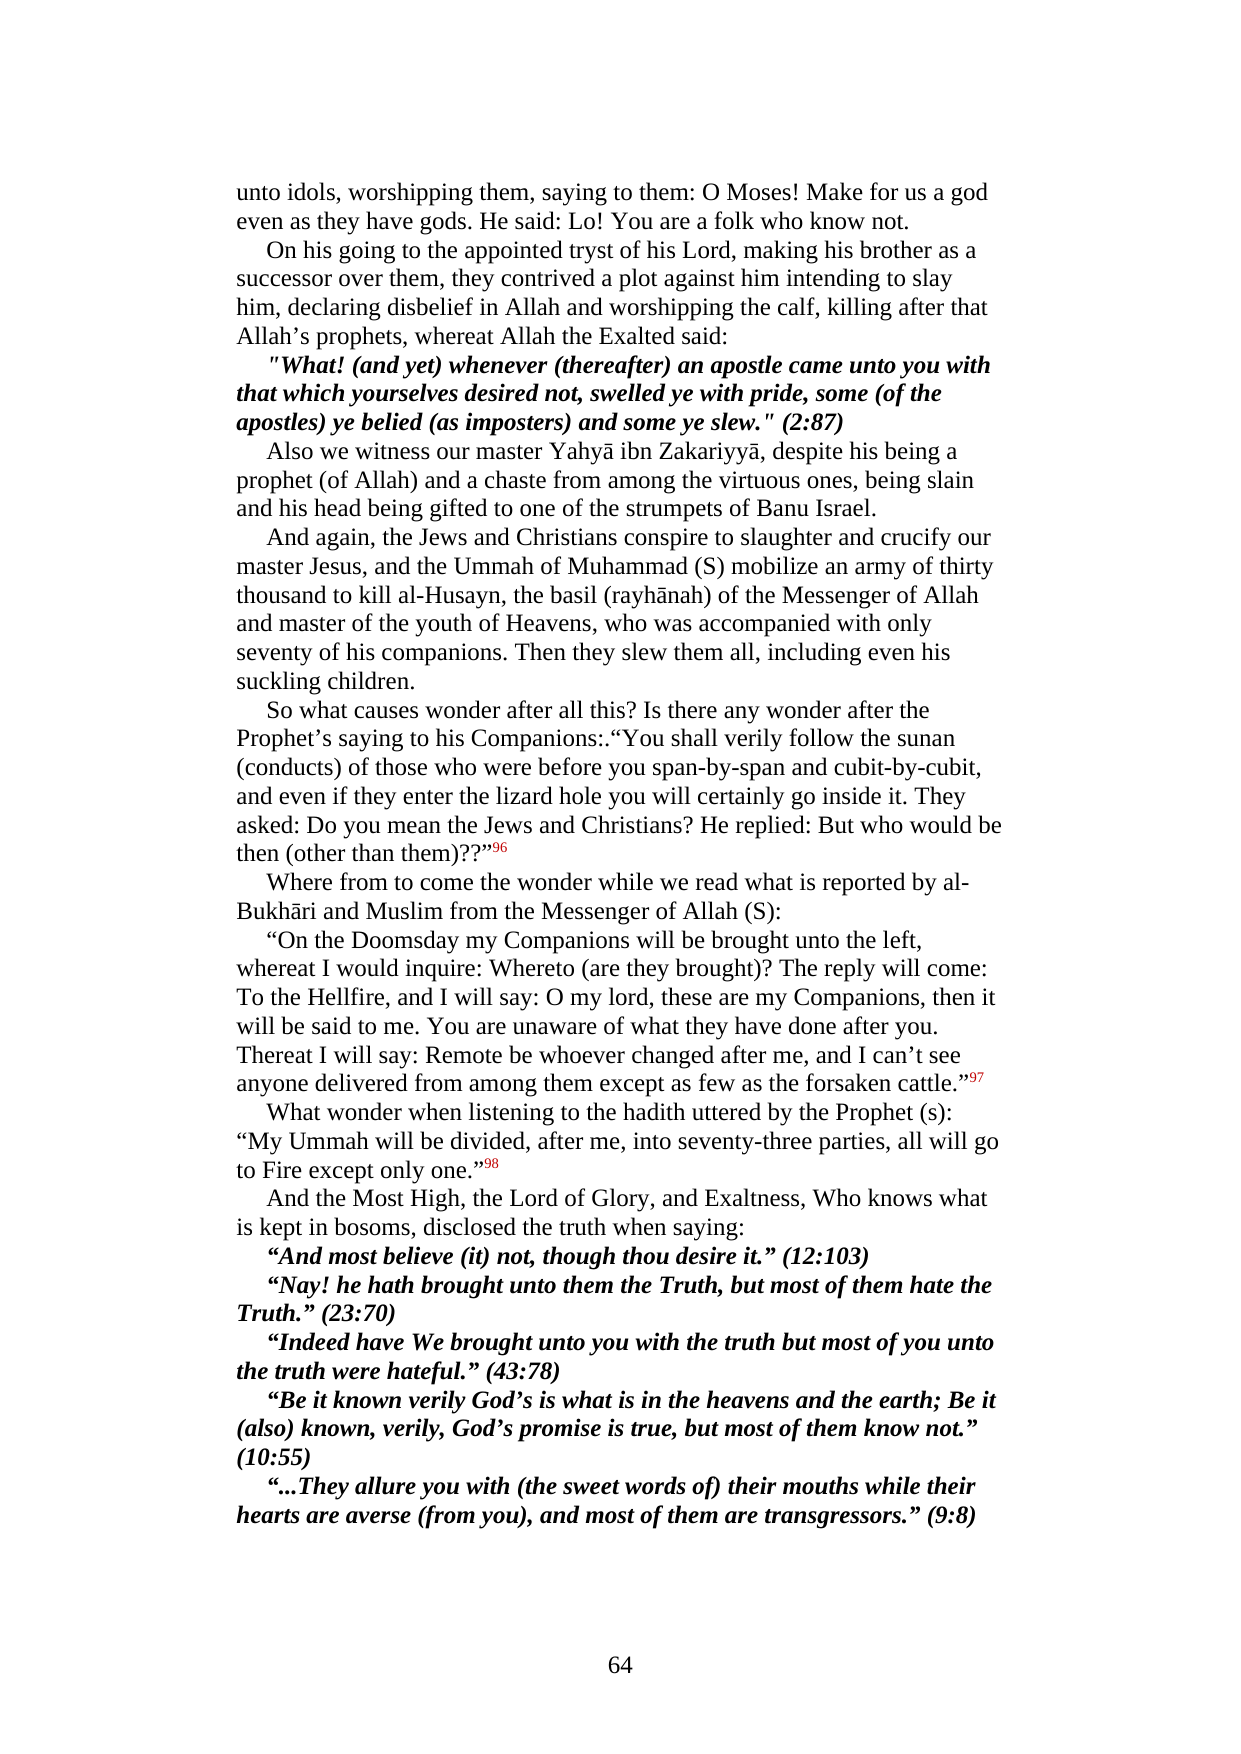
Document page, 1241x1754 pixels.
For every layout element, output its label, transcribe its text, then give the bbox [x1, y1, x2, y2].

text And again, the Jews and Christians conspire to slaughter and crucify our master Jesus, and the Ummah of Muhammad (S) mobilize an army of thirty thousand to kill al-Husayn, the basil (rayhānah) of the Messenger of Allah and master of the youth of Heavens, who was accompanied with only seventy of his companions. Then they slew them all, including even his suckling children. [236, 522, 1004, 695]
text “Indeed have We brought unto you with the truth but most of you unto the truth were hateful.” (43:78) [236, 1327, 1004, 1385]
text "What! (and yet) whenever (thereafter) an apostle came unto you with that which yourselves desired not, swelled ye with pride, some (of the apostles) ye belied (as imposters) and some ye slew." (2:87) [236, 350, 1004, 436]
text So what causes wonder after all this? Is there any wonder after the Prophet’s saying to his Companions:.“You shall verily follow the sunan (conducts) of those who were before you span-by-span and cubit-by-cubit, and even if they enter the lizard hole you will certainly go inside it. They asked: Do you mean the Jews and Christians? He replied: But who would be then (other than them)??”96 [236, 695, 1004, 867]
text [236, 177, 1004, 235]
text And the Most High, the Lord of Glory, and Exaltness, Who knows what is kept in bosoms, disclosed the truth when saying: [236, 1183, 1004, 1241]
text “Be it known verily God’s is what is in the heavens and the earth; Be it (also) known, verily, God’s promise is true, but most of them know not.” (10:55) [236, 1385, 1004, 1471]
text Also we witness our master Yahyā ibn Zakariyyā, despite his being a prophet (of Allah) and a chaste from among the virtuous ones, being slain and his head being gifted to one of the strumpets of Banu Israel. [236, 436, 1004, 522]
text “And most believe (it) not, though thou desire it.” (12:103) [236, 1241, 1004, 1270]
text “...They allure you with (the sweet words of) their mouths while their hearts are averse (from you), and most of them are transgressors.” (9:8) [236, 1471, 1004, 1528]
text What wonder when listening to the hadith uttered by the Prophet (s): “My Ummah will be divided, after me, into seventy-three parties, all will go to Fire except only one.”98 [236, 1097, 1004, 1183]
text “Nay! he hath brought unto them the Truth, but most of them hate the Truth.” (23:70) [236, 1270, 1004, 1327]
text “On the Doomsday my Companions will be brought unto the left, whereat I would inquire: Whereto (are they brought)? The reply will come: To the Hellfire, and I will say: O my lord, these are my Companions, then it will be said to me. You are unaware of what they have done after you. Thereat I will say: Remote be whoever changed after me, and I can’t see anyone delivered from among them except as few as the forsaken cattle.”97 [236, 925, 1004, 1097]
text Where from to come the wonder while we read what is reported by al-Bukhāri and Muslim from the Messenger of Allah (S): [236, 867, 1004, 925]
text On his going to the appointed tryst of his Lord, making his brother as a successor over them, they contrived a plot against him intending to slay him, declaring disbelief in Allah and worshipping the calf, killing after that Allah’s prophets, whereat Allah the Exalted said: [236, 235, 1004, 350]
